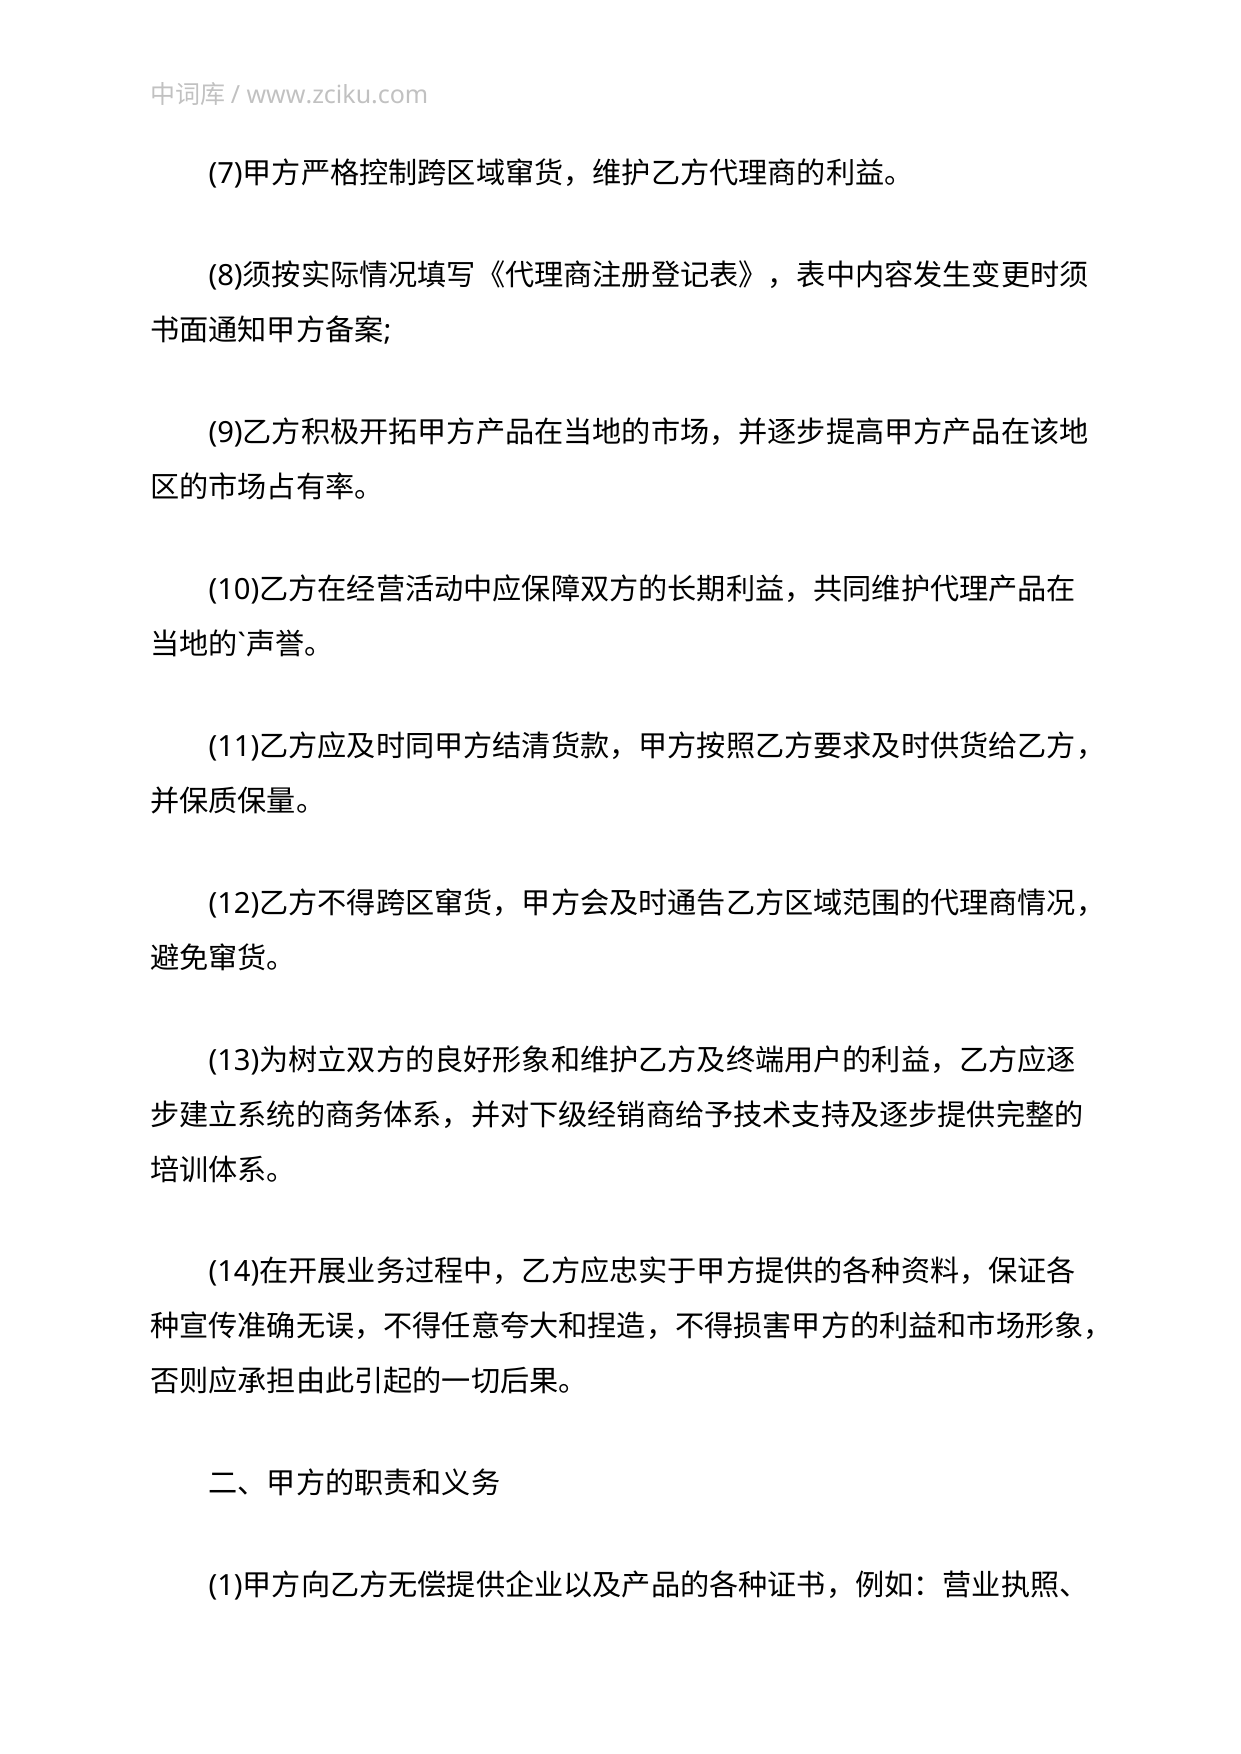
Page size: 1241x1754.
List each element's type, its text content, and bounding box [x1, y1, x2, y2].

text (9)乙方积极开拓甲方产品在当地的市场，并逐步提高甲方产品在该地区的市场占有率。 [150, 409, 1090, 506]
text (7)甲方严格控制跨区域窜货，维护乙方代理商的利益。 [150, 150, 1090, 192]
text (13)为树立双方的良好形象和维护乙方及终端用户的利益，乙方应逐步建立系统的商务体系，并对下级经销商给予技术支持及逐步提供完整的培训体系。 [150, 1036, 1090, 1188]
text (14)在开展业务过程中，乙方应忠实于甲方提供的各种资料，保证各种宣传准确无误，不得任意夸大和捏造，不得损害甲方的利益和市场形象，否则应承担由此引起的一切后果。 [150, 1248, 1090, 1400]
text (8)须按实际情况填写《代理商注册登记表》，表中内容发生变更时须书面通知甲方备案; [150, 252, 1090, 349]
text 二、甲方的职责和义务 [150, 1459, 1090, 1502]
text (12)乙方不得跨区窜货，甲方会及时通告乙方区域范围的代理商情况，避免窜货。 [150, 879, 1090, 977]
text (11)乙方应及时同甲方结清货款，甲方按照乙方要求及时供货给乙方，并保质保量。 [150, 723, 1090, 820]
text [150, 1561, 1090, 1604]
text (10)乙方在经营活动中应保障双方的长期利益，共同维护代理产品在当地的`声誉。 [150, 566, 1090, 663]
